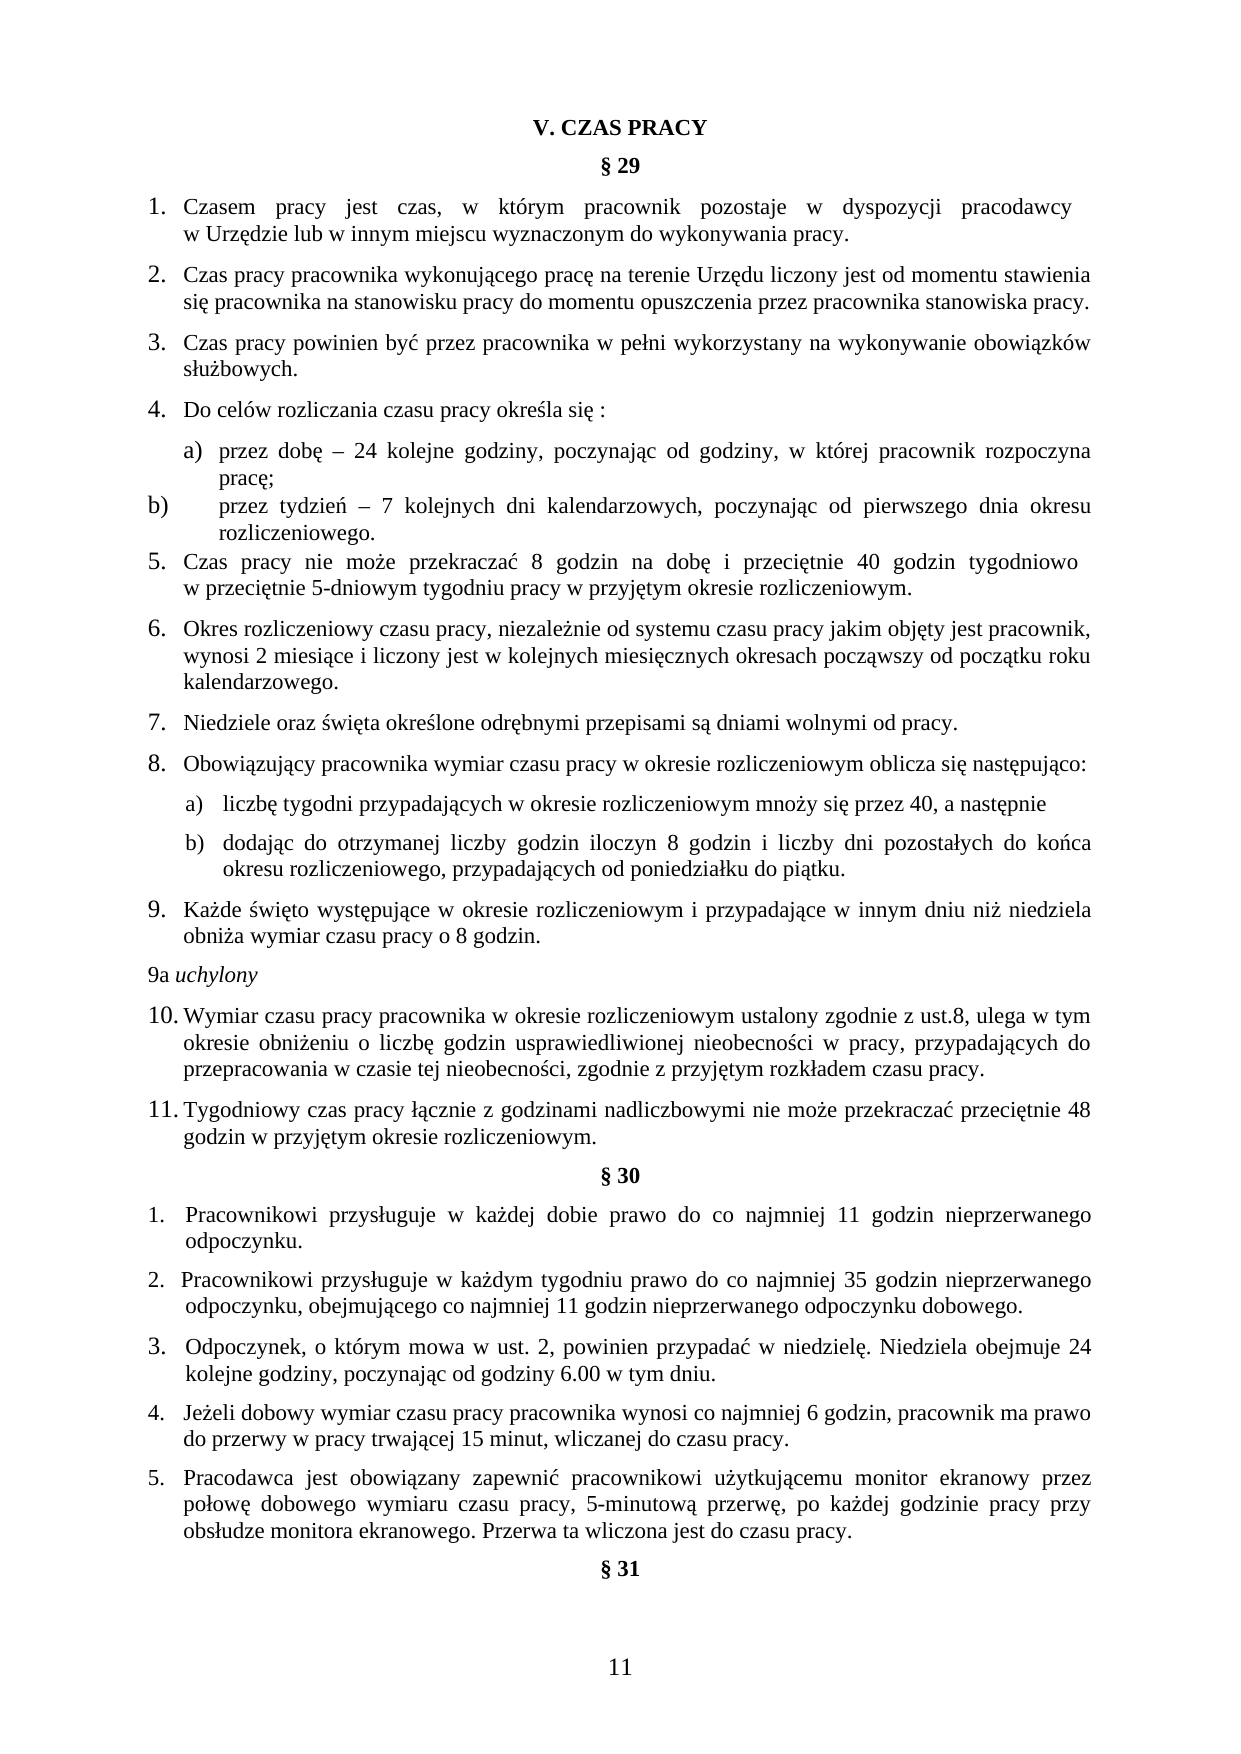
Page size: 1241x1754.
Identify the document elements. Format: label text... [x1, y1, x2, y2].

list Czas pracy powinien być przez pracownika w pełni wykorzystany na wykonywanie obowiązków służbowych. [148, 327, 1093, 382]
text § 30 [148, 1162, 1093, 1188]
list Pracownikowi przysługuje w każdej dobie prawo do co najmniej 11 godzin nieprzerwanego odpoczynku. [148, 1201, 1093, 1253]
text 9a uchylony [148, 961, 1093, 988]
list Każde święto występujące w okresie rozliczeniowym i przypadające w innym dniu niż niedziela obniża wymiar czasu pracy o 8 godzin. [148, 894, 1093, 949]
list Tygodniowy czas pracy łącznie z godzinami nadliczbowymi nie może przekraczać przeciętnie 48 godzin w przyjętym okresie rozliczeniowym. [148, 1094, 1093, 1149]
list liczbę tygodni przypadających w okresie rozliczeniowym mnoży się przez następnie [185, 790, 1093, 816]
text § 31 [148, 1556, 1093, 1582]
list Obowiązujący pracownika wymiar czasu pracy w okresie rozliczeniowym oblicza się następująco: [148, 748, 1093, 777]
list Pracodawca jest obowiązany zapewnić pracownikowi użytkującemu monitor ekranowy przez połowę dobowego wymiaru czasu pracy, 5-minutową przerwę, po każdej godzinie pracy przy obsłudze monitora ekranowego. Przerwa ta wliczona jest do czasu pracy. [148, 1464, 1093, 1543]
list przez tydzień – 7 kolejnych dni kalendarzowych, poczynając od pierwszego dnia okresu rozliczeniowego. [148, 491, 1093, 546]
list przez dobę – 24 kolejne godziny, poczynając od godziny, w której pracownik rozpoczyna pracę; [183, 436, 1093, 491]
list Czas pracy nie może przekraczać 8 godzin na dobę i przeciętnie 40 godzin tygodniowo w przeciętnie 5-dniowym tygodniu pracy w przyjętym okresie rozliczeniowym. [148, 546, 1093, 601]
list dodając do otrzymanej liczby godzin iloczyn 8 godzin i liczby dni pozostałych do końca okresu rozliczeniowego, przypadających od poniedziałku do piątku. [185, 829, 1093, 881]
subtitle V. CZAS PRACY [148, 114, 1093, 140]
text § 29 [148, 153, 1093, 179]
list Do celów rozliczania czasu pracy określa się : [148, 394, 1093, 423]
list Jeżeli dobowy wymiar czasu pracy pracownika wynosi co najmniej 6 godzin, pracownik ma prawo do przerwy w pracy trwającej 15 minut, wliczanej do czasu pracy. [148, 1399, 1093, 1451]
list Okres rozliczeniowy czasu pracy, niezależnie od systemu czasu pracy jakim objęty jest pracownik, wynosi 2 miesiące i liczony jest w kolejnych miesięcznych okresach począwszy od początku roku kalendarzowego. [148, 613, 1093, 695]
list Czasem pracy jest czas, w którym pracownik pozostaje w dyspozycji pracodawcy w Urzędzie lub w innym miejscu wyznaczonym do wykonywania pracy. [148, 191, 1093, 247]
list Niedziele oraz święta określone odrębnymi przepisami są dniami wolnymi od pracy. [148, 707, 1093, 736]
list Wymiar czasu pracy pracownika w okresie rozliczeniowym ustalony zgodnie z ust.8, ulega w tym okresie obniżeniu o liczbę godzin usprawiedliwionej nieobecności w pracy, przypadających do przepracowania w czasie tej nieobecności, zgodnie z przyjętym rozkładem czasu pracy. [148, 1000, 1093, 1082]
text 2. Pracownikowi przysługuje w każdym tygodniu prawo do co najmniej 35 godzin nieprzerwanego odpoczynku, obejmującego co najmniej 11 godzin nieprzerwanego odpoczynku dobowego. [148, 1266, 1093, 1319]
list Odpoczynek, o którym mowa w ust. 2, powinien przypadać w niedzielę. Niedziela obejmuje 24 kolejne godziny, poczynając od godziny 6.00 w tym dniu. [148, 1331, 1093, 1386]
list Czas pracy pracownika wykonującego pracę na terenie Urzędu liczony jest od momentu stawienia się pracownika na stanowisku pracy do momentu opuszczenia przez pracownika stanowiska pracy. [148, 259, 1093, 314]
